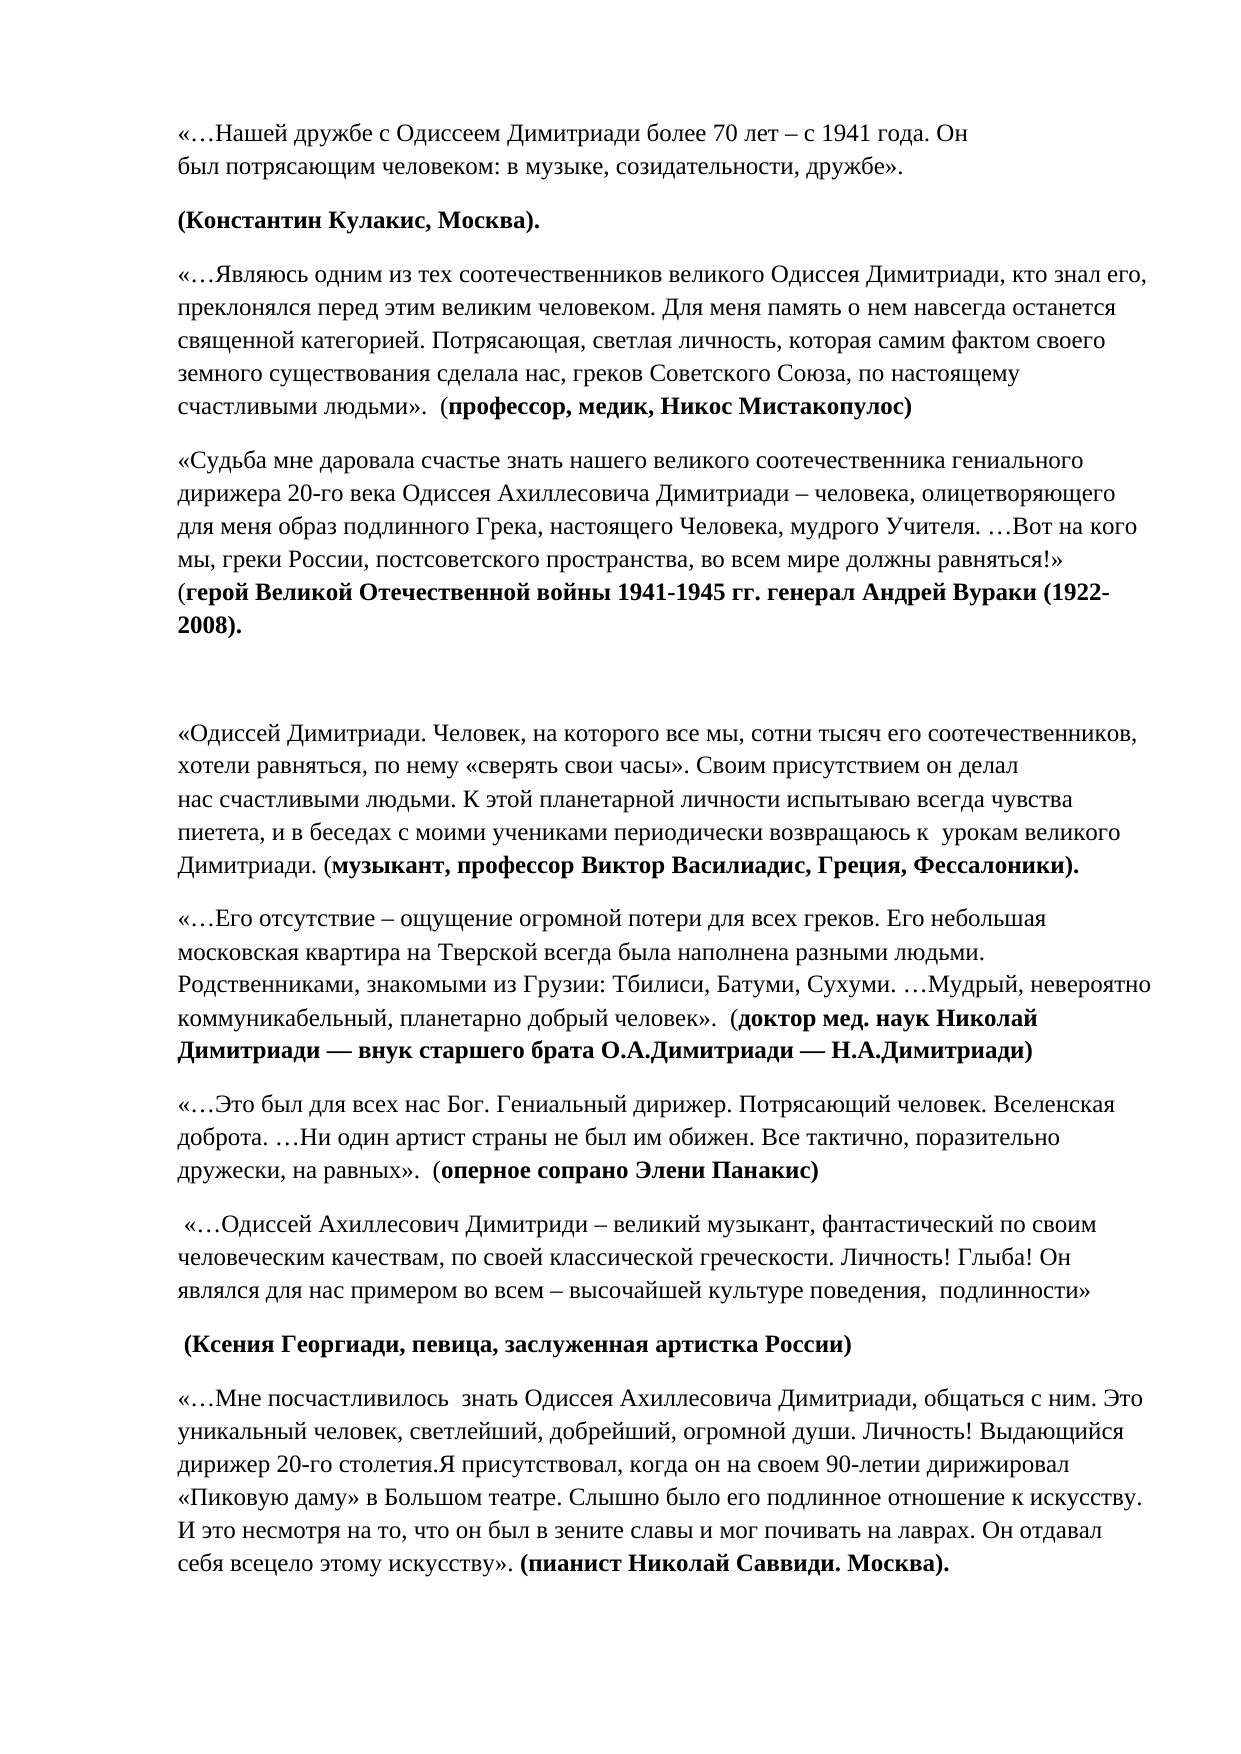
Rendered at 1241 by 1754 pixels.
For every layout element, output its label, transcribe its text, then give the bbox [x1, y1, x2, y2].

text «Судьба мне даровала счастье знать нашего великого соотечественника гениального дирижера 20-го века Одиссея Ахиллесовича Димитриади – человека, олицетворяющего для меня образ подлинного Грека, настоящего Человека, мудрого Учителя. …Вот на кого мы, греки России, постсоветского пространства, во всем мире должны равняться!» (герой Великой Отечественной войны 1941-1945 гг. генерал Андрей Вураки (1922-2008). [177, 445, 1152, 639]
text «…Одиссей Ахиллесович Димитриди – великий музыкант, фантастический по своим человеческим качествам, по своей классической греческости. Личность! Глыба! Он являлся для нас примером во всем – высочайшей культуре поведения, подлинности» [177, 1209, 1152, 1304]
text (Ксения Георгиади, певица, заслуженная артистка России) [177, 1329, 1152, 1358]
text (Константин Кулакис, Москва). [177, 205, 1152, 234]
text «…Мне посчастливилось знать Одиссея Ахиллесовича Димитриади, общаться с ним. Это уникальный человек, светлейший, добрейший, огромной души. Личность! Выдающийся дирижер 20-го столетия.Я присутствовал, когда он на своем 90-летии дирижировал «Пиковую даму» в Большом театре. Слышно было его подлинное отношение к искусству. И это несмотря на то, что он был в зените славы и мог почивать на лаврах. Он отдавал себя всецело этому искусству». (пианист Николай Саввиди. Москва). [177, 1383, 1152, 1577]
text «…Его отсутствие – ощущение огромной потери для всех греков. Его небольшая московская квартира на Тверской всегда была наполнена разными людьми. Родственниками, знакомыми из Грузии: Тбилиси, Батуми, Сухуми. …Мудрый, невероятно коммуникабельный, планетарно добрый человек». (доктор мед. наук Николай Димитриади — внук старшего брата О.А.Димитриади — Н.А.Димитриади) [177, 903, 1152, 1064]
text «…Это был для всех нас Бог. Гениальный дирижер. Потрясающий человек. Вселенская доброта. …Ни один артист страны не был им обижен. Все тактично, поразительно дружески, на равных». (оперное сопрано Элени Панакис) [177, 1089, 1152, 1184]
text «…Нашей дружбе с Одиссеем Димитриади более 70 лет – с 1941 года. Он был потрясающим человеком: в музыке, созидательности, дружбе». [177, 118, 1152, 180]
text «Одиссей Димитриади. Человек, на которого все мы, сотни тысяч его соотечественников, хотели равняться, по нему «сверять свои часы». Своим присутствием он делал нас счастливыми людьми. К этой планетарной личности испытываю всегда чувства пиетета, и в беседах с моими учениками периодически возвращаюсь к урокам великого Димитриади. (музыкант, профессор Виктор Василиадис, Греция, Фессалоники). [177, 718, 1152, 878]
text «…Являюсь одним из тех соотечественников великого Одиссея Димитриади, кто знал его, преклонялся перед этим великим человеком. Для меня память о нем навсегда останется священной категорией. Потрясающая, светлая личность, которая самим фактом своего земного существования сделала нас, греков Советского Союза, по настоящему счастливыми людьми». (профессор, медик, Никос Мистакопулос) [177, 259, 1152, 420]
